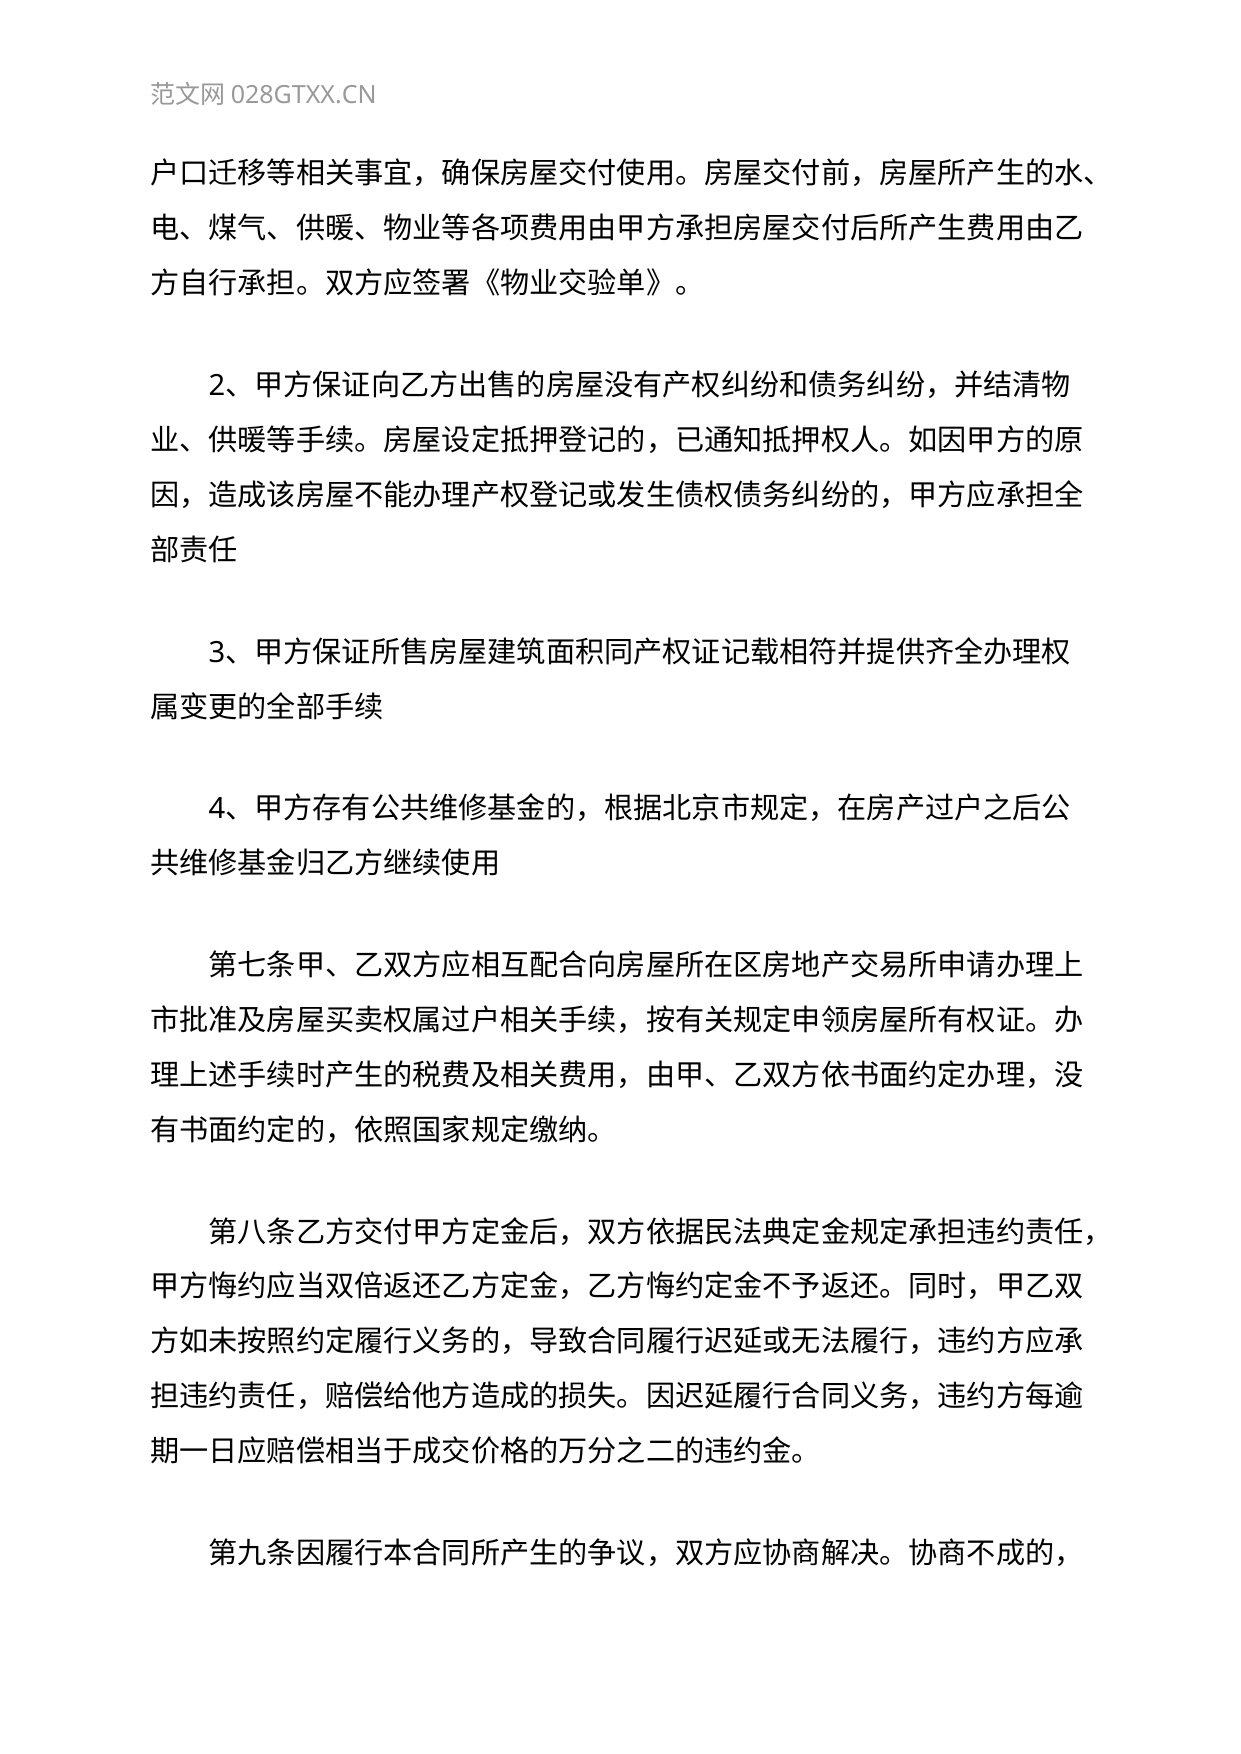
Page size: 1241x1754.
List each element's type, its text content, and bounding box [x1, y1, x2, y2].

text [150, 1529, 1090, 1572]
text 第八条乙方交付甲方定金后，双方依据民法典定金规定承担违约责任，甲方悔约应当双倍返还乙方定金，乙方悔约定金不予返还。同时，甲乙双方如未按照约定履行义务的，导致合同履行迟延或无法履行，违约方应承担违约责任，赔偿给他方造成的损失。因迟延履行合同义务，违约方每逾期一日应赔偿相当于成交价格的万分之二的违约金。 [150, 1208, 1090, 1470]
text 3、甲方保证所售房屋建筑面积同产权证记载相符并提供齐全办理权属变更的全部手续 [150, 628, 1090, 725]
text 4、甲方存有公共维修基金的，根据北京市规定，在房产过户之后公共维修基金归乙方继续使用 [150, 785, 1090, 882]
text 2、甲方保证向乙方出售的房屋没有产权纠纷和债务纠纷，并结清物业、供暖等手续。房屋设定抵押登记的，已通知抵押权人。如因甲方的原因，造成该房屋不能办理产权登记或发生债权债务纠纷的，甲方应承担全部责任 [150, 362, 1090, 569]
text 第七条甲、乙双方应相互配合向房屋所在区房地产交易所申请办理上市批准及房屋买卖权属过户相关手续，按有关规定申领房屋所有权证。办理上述手续时产生的税费及相关费用，由甲、乙双方依书面约定办理，没有书面约定的，依照国家规定缴纳。 [150, 942, 1090, 1149]
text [150, 150, 1090, 302]
